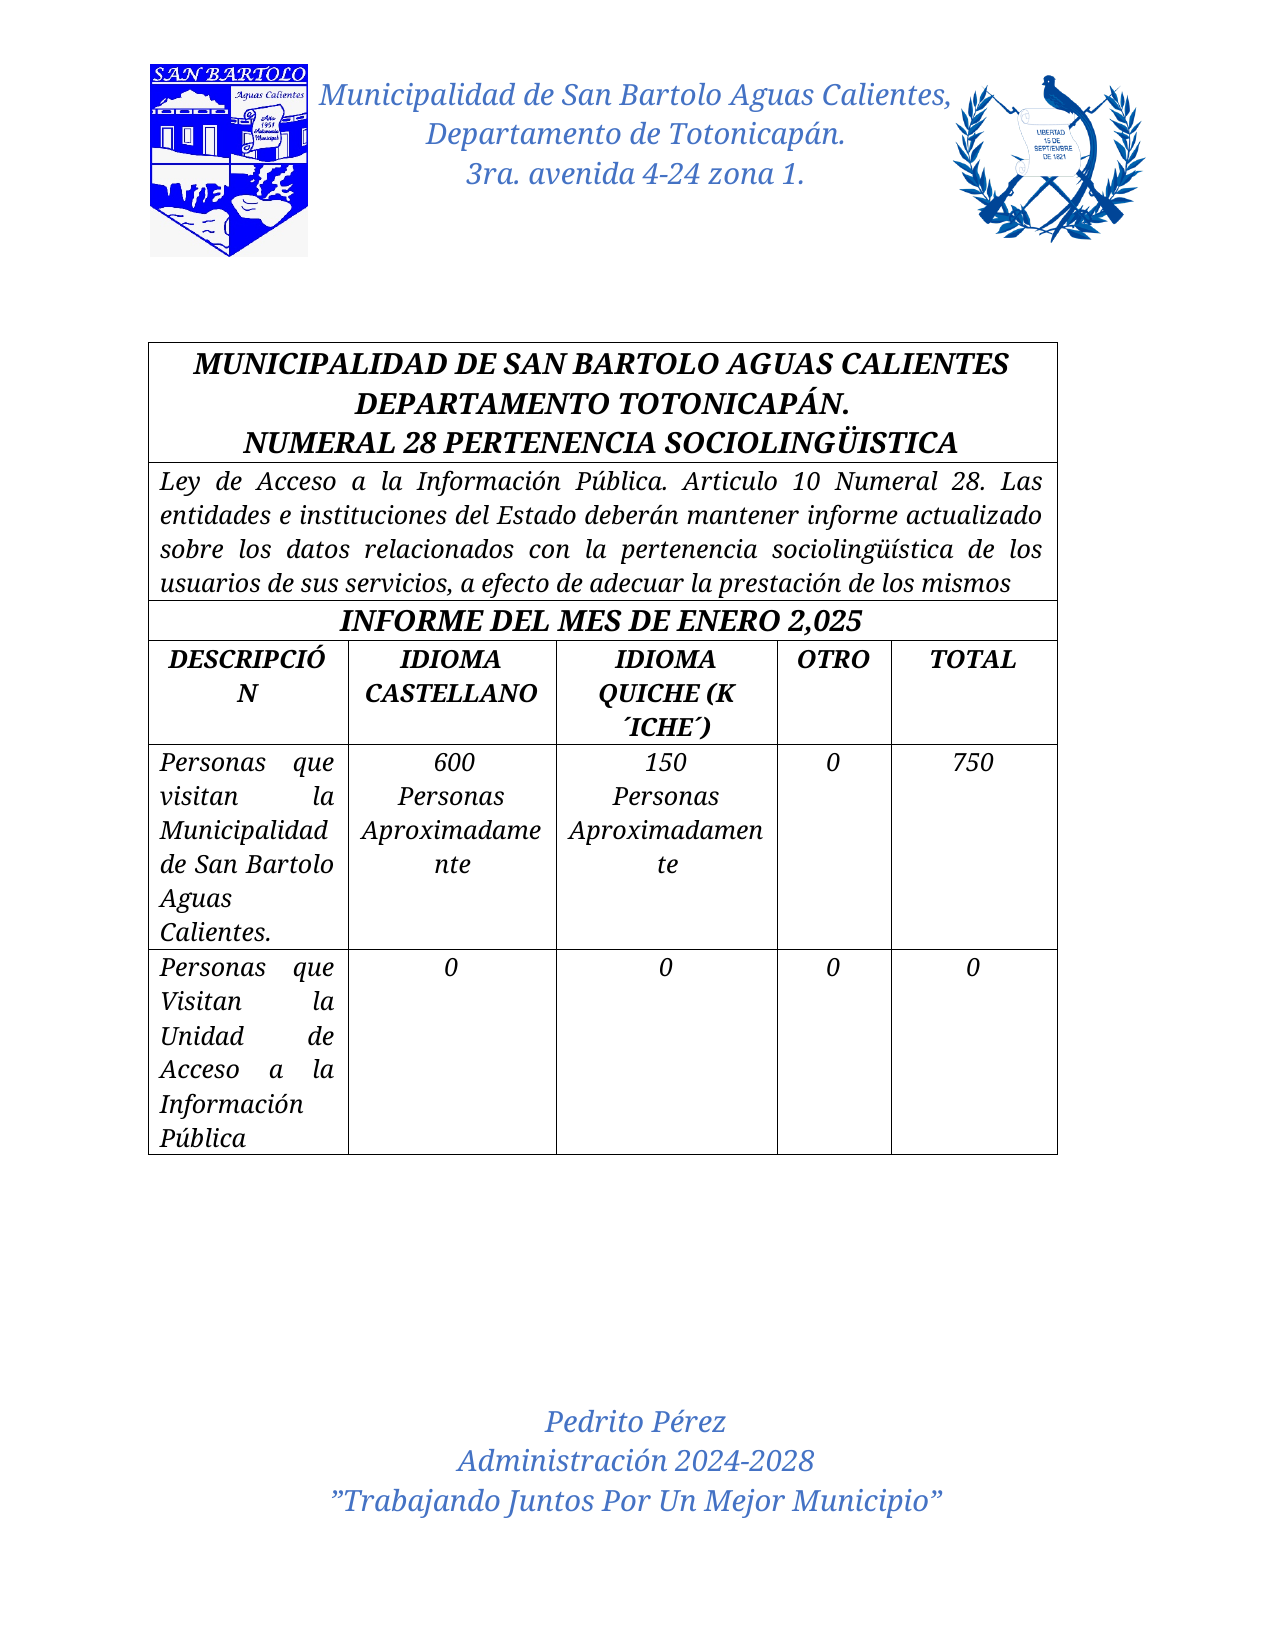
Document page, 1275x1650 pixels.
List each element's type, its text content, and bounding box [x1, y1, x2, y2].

table_cell DESCRIPCIÓN [149, 641, 348, 743]
table_cell TOTAL [892, 641, 1057, 743]
table_cell 0 [778, 745, 891, 949]
table_cell 0 [778, 950, 891, 1154]
table_cell INFORME DEL MES DE ENERO 2,025 [149, 601, 1057, 640]
table_cell 0 [892, 950, 1057, 1154]
picture [150, 64, 308, 257]
table_cell 0 [349, 950, 556, 1154]
table_cell OTRO [778, 641, 891, 743]
table_cell IDIOMA QUICHE (K´ICHE´) [557, 641, 777, 743]
table_cell Personas que Visitan la Unidad de Acceso a la Información Pública [149, 950, 348, 1154]
table_cell Ley de Acceso a la Información Pública. Articulo 10 Numeral 28. Las entidades e instituciones del Estado deberán mantener informe actualizado sobre los datos relacionados con la pertenencia sociolingüística de los usuarios de sus servicios, a efecto de adecuar la prestación de los mismos [149, 463, 1057, 599]
table_cell Personas que visitan la Municipalidad de San Bartolo Aguas Calientes. [149, 745, 348, 949]
table_header MUNICIPALIDAD DE SAN BARTOLO AGUAS CALIENTES DEPARTAMENTO TOTONICAPÁN. NUMERAL 28 PERTENENCIA SOCIOLINGÜISTICA [149, 343, 1057, 462]
table_cell 750 [892, 745, 1057, 949]
table_cell 600 Personas Aproximadamente [349, 745, 556, 949]
picture [952, 75, 1146, 243]
table_cell 150 Personas Aproximadamente [557, 745, 777, 949]
table_cell IDIOMA CASTELLANO [349, 641, 556, 743]
table_cell 0 [557, 950, 777, 1154]
